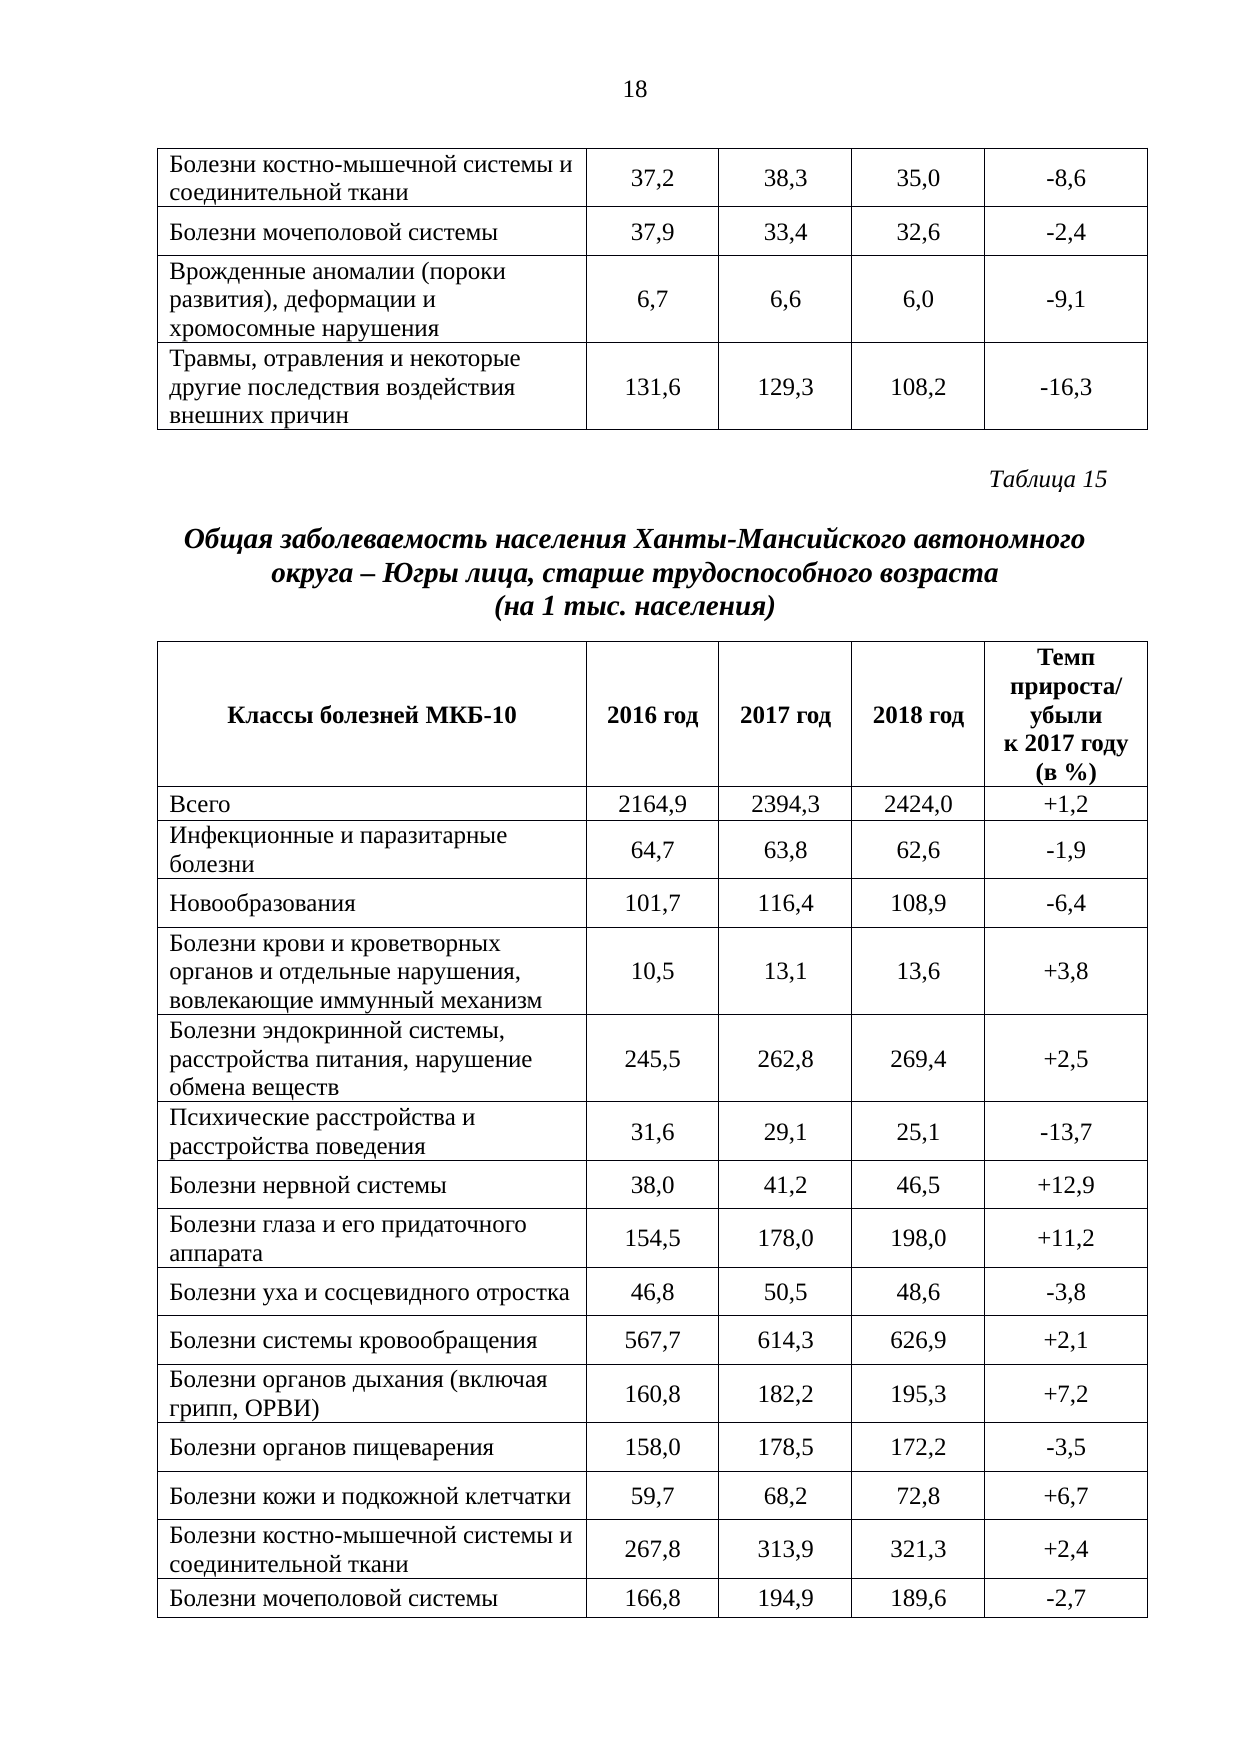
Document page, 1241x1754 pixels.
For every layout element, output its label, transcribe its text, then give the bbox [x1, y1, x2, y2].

table_cell -2,4 [985, 207, 1147, 255]
table_cell 46,5 [852, 1161, 984, 1208]
table_header 2016 год [587, 642, 718, 786]
table_cell 37,9 [587, 207, 718, 255]
table_cell 262,8 [719, 1015, 851, 1101]
table_cell 35,0 [852, 149, 984, 206]
table_cell 25,1 [852, 1102, 984, 1160]
table_header Темп прироста/ убыли к 2017 году (в %) [985, 642, 1147, 786]
table_cell 567,7 [587, 1316, 718, 1363]
table_cell 29,1 [719, 1102, 851, 1160]
table_cell 62,6 [852, 821, 984, 878]
table_header 2018 год [852, 642, 984, 786]
table_cell +6,7 [985, 1472, 1147, 1519]
table_cell Болезни нервной системы [158, 1161, 586, 1208]
table_cell -1,9 [985, 821, 1147, 878]
text Общая заболеваемость населения Ханты-Мансийского автономного округа – Югры лица, старше трудоспособного возраста (на 1 тыс. населения) [162, 521, 1107, 622]
table_cell -8,6 [985, 149, 1147, 206]
table_cell 59,7 [587, 1472, 718, 1519]
text Таблица 15 [162, 464, 1107, 493]
table_cell 614,3 [719, 1316, 851, 1363]
table_cell -13,7 [985, 1102, 1147, 1160]
table_cell 154,5 [587, 1209, 718, 1267]
table_cell Болезни мочеполовой системы [158, 1579, 586, 1617]
table_cell 313,9 [719, 1520, 851, 1577]
table_cell 31,6 [587, 1102, 718, 1160]
table_cell 108,2 [852, 343, 984, 429]
table_cell 6,6 [719, 256, 851, 342]
table_cell 116,4 [719, 879, 851, 927]
table_cell Болезни костно-мышечной системы и соединительной ткани [158, 149, 586, 206]
table_cell 158,0 [587, 1423, 718, 1471]
table_cell Новообразования [158, 879, 586, 927]
table_cell -6,4 [985, 879, 1147, 927]
table_cell 129,3 [719, 343, 851, 429]
table_cell 101,7 [587, 879, 718, 927]
table_cell 46,8 [587, 1268, 718, 1315]
table_cell Болезни органов дыхания (включая грипп, ОРВИ) [158, 1365, 586, 1422]
table_cell Всего [158, 787, 586, 819]
table_cell 37,2 [587, 149, 718, 206]
table_cell +12,9 [985, 1161, 1147, 1208]
table_cell 131,6 [587, 343, 718, 429]
table_cell Травмы, отравления и некоторые другие последствия воздействия внешних причин [158, 343, 586, 429]
table_cell 194,9 [719, 1579, 851, 1617]
table_cell 166,8 [587, 1579, 718, 1617]
table_cell 160,8 [587, 1365, 718, 1422]
table_cell Болезни мочеполовой системы [158, 207, 586, 255]
table_cell 33,4 [719, 207, 851, 255]
table_cell Врожденные аномалии (пороки развития), деформации и хромосомные нарушения [158, 256, 586, 342]
table_cell Болезни крови и кроветворных органов и отдельные нарушения, вовлекающие иммунный механизм [158, 928, 586, 1014]
table_cell 178,5 [719, 1423, 851, 1471]
table_cell 10,5 [587, 928, 718, 1014]
table_cell 178,0 [719, 1209, 851, 1267]
table_cell 2164,9 [587, 787, 718, 819]
table_cell Болезни системы кровообращения [158, 1316, 586, 1363]
table_cell Болезни эндокринной системы, расстройства питания, нарушение обмена веществ [158, 1015, 586, 1101]
table_cell 50,5 [719, 1268, 851, 1315]
table_cell 198,0 [852, 1209, 984, 1267]
table_cell 182,2 [719, 1365, 851, 1422]
table_cell 6,0 [852, 256, 984, 342]
table_cell +2,4 [985, 1520, 1147, 1577]
table_cell 108,9 [852, 879, 984, 927]
table_cell Болезни костно-мышечной системы и соединительной ткани [158, 1520, 586, 1577]
table_cell Болезни кожи и подкожной клетчатки [158, 1472, 586, 1519]
table_cell -9,1 [985, 256, 1147, 342]
table_cell 195,3 [852, 1365, 984, 1422]
table_cell 64,7 [587, 821, 718, 878]
table_cell 41,2 [719, 1161, 851, 1208]
table_cell 269,4 [852, 1015, 984, 1101]
table_cell -16,3 [985, 343, 1147, 429]
table_header 2017 год [719, 642, 851, 786]
table_cell 13,1 [719, 928, 851, 1014]
table_cell -3,8 [985, 1268, 1147, 1315]
table_cell Болезни органов пищеварения [158, 1423, 586, 1471]
table_cell 13,6 [852, 928, 984, 1014]
table_cell -3,5 [985, 1423, 1147, 1471]
table_cell 48,6 [852, 1268, 984, 1315]
table_cell 172,2 [852, 1423, 984, 1471]
table_cell +3,8 [985, 928, 1147, 1014]
table_cell 267,8 [587, 1520, 718, 1577]
table_cell Болезни уха и сосцевидного отростка [158, 1268, 586, 1315]
table_cell 68,2 [719, 1472, 851, 1519]
table_cell 72,8 [852, 1472, 984, 1519]
table_cell +2,5 [985, 1015, 1147, 1101]
table_cell +2,1 [985, 1316, 1147, 1363]
table_cell 2424,0 [852, 787, 984, 819]
table_cell Инфекционные и паразитарные болезни [158, 821, 586, 878]
table_cell 32,6 [852, 207, 984, 255]
table_cell -2,7 [985, 1579, 1147, 1617]
table_cell 2394,3 [719, 787, 851, 819]
table_cell 245,5 [587, 1015, 718, 1101]
table_cell Болезни глаза и его придаточного аппарата [158, 1209, 586, 1267]
table_cell +11,2 [985, 1209, 1147, 1267]
table_cell Психические расстройства и расстройства поведения [158, 1102, 586, 1160]
table_cell +1,2 [985, 787, 1147, 819]
table_cell 321,3 [852, 1520, 984, 1577]
table_cell 189,6 [852, 1579, 984, 1617]
table_cell 6,7 [587, 256, 718, 342]
table_cell 38,0 [587, 1161, 718, 1208]
table_cell 63,8 [719, 821, 851, 878]
table_cell 626,9 [852, 1316, 984, 1363]
table_header Классы болезней МКБ-10 [158, 642, 586, 786]
table_cell +7,2 [985, 1365, 1147, 1422]
table_cell 38,3 [719, 149, 851, 206]
